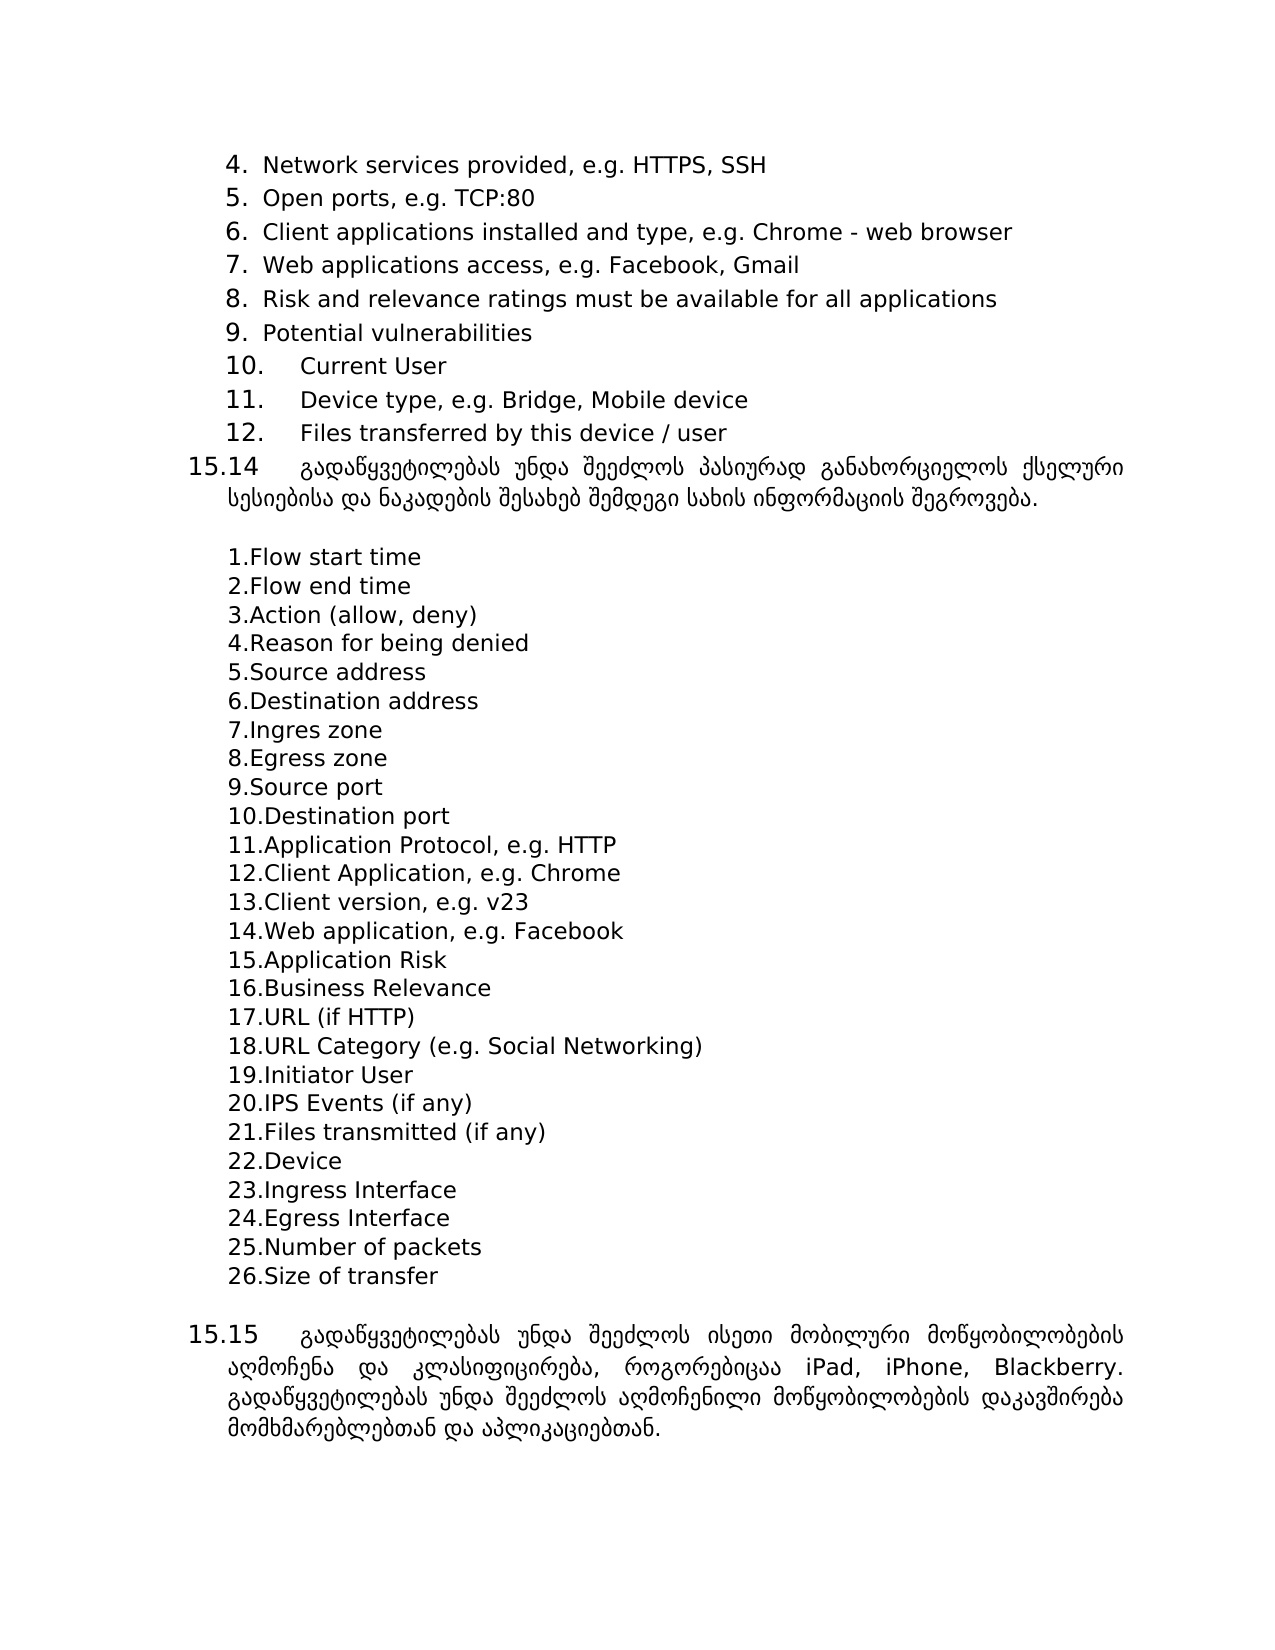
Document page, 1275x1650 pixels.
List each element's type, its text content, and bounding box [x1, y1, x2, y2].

list 9.Source port [227, 774, 1125, 801]
list 8.Egress zone [227, 746, 1125, 772]
list 6.Destination address [227, 688, 1125, 715]
list გადაწყვეტილებას უნდა შეეძლოს პასიურად განახორციელოს ქსელური სესიებისა და ნაკადების შესახებ შემდეგი სახის ინფორმაციის შეგროვება. [187, 452, 1125, 512]
list 14.Web application, e.g. Facebook [227, 918, 1125, 945]
list 12.Client Application, e.g. Chrome [227, 861, 1125, 887]
list 10.Destination port [227, 803, 1125, 830]
list 19.Initiator User [227, 1062, 1125, 1088]
list 17.URL (if HTTP) [227, 1004, 1125, 1031]
list 23.Ingress Interface [227, 1177, 1125, 1203]
list 21.Files transmitted (if any) [227, 1119, 1125, 1146]
list 2.Flow end time [227, 573, 1125, 600]
list 1.Flow start time [227, 544, 1125, 571]
list 22.Device [227, 1148, 1125, 1175]
list 16.Business Relevance [227, 976, 1125, 1002]
list Potential vulnerabilities [225, 318, 1125, 347]
list Web applications access, e.g. Facebook, Gmail [225, 251, 1125, 280]
list Network services provided, e.g. HTTPS, SSH [225, 150, 1125, 179]
list 7.Ingres zone [227, 717, 1125, 743]
list Risk and relevance ratings must be available for all applications [225, 284, 1125, 313]
list 15.Application Risk [227, 947, 1125, 973]
list 25.Number of packets [227, 1234, 1125, 1261]
list გადაწყვეტილებას უნდა შეეძლოს ისეთი მობილური მოწყობილობების აღმოჩენა და კლასიფიცირება, როგორებიცაა iPad, iPhone, Blackberry. გადაწყვეტილებას უნდა შეეძლოს აღმოჩენილი მოწყობილობების დაკავშირება მომხმარებლებთან და აპლიკაციებთან. [187, 1321, 1125, 1442]
list 5.Source address [227, 659, 1125, 686]
list 4.Reason for being denied [227, 631, 1125, 657]
list 26.Size of transfer [227, 1263, 1125, 1290]
list Current User [225, 351, 1125, 380]
list 24.Egress Interface [227, 1206, 1125, 1232]
list 18.URL Category (e.g. Social Networking) [227, 1033, 1125, 1060]
list Files transferred by this device / user [225, 418, 1125, 447]
list 13.Client version, e.g. v23 [227, 889, 1125, 916]
list Device type, e.g. Bridge, Mobile device [225, 385, 1125, 414]
list 11.Application Protocol, e.g. HTTP [227, 832, 1125, 858]
list 3.Action (allow, deny) [227, 602, 1125, 628]
list 20.IPS Events (if any) [227, 1091, 1125, 1117]
list Client applications installed and type, e.g. Chrome - web browser [225, 217, 1125, 246]
list Open ports, e.g. TCP:80 [225, 183, 1125, 213]
